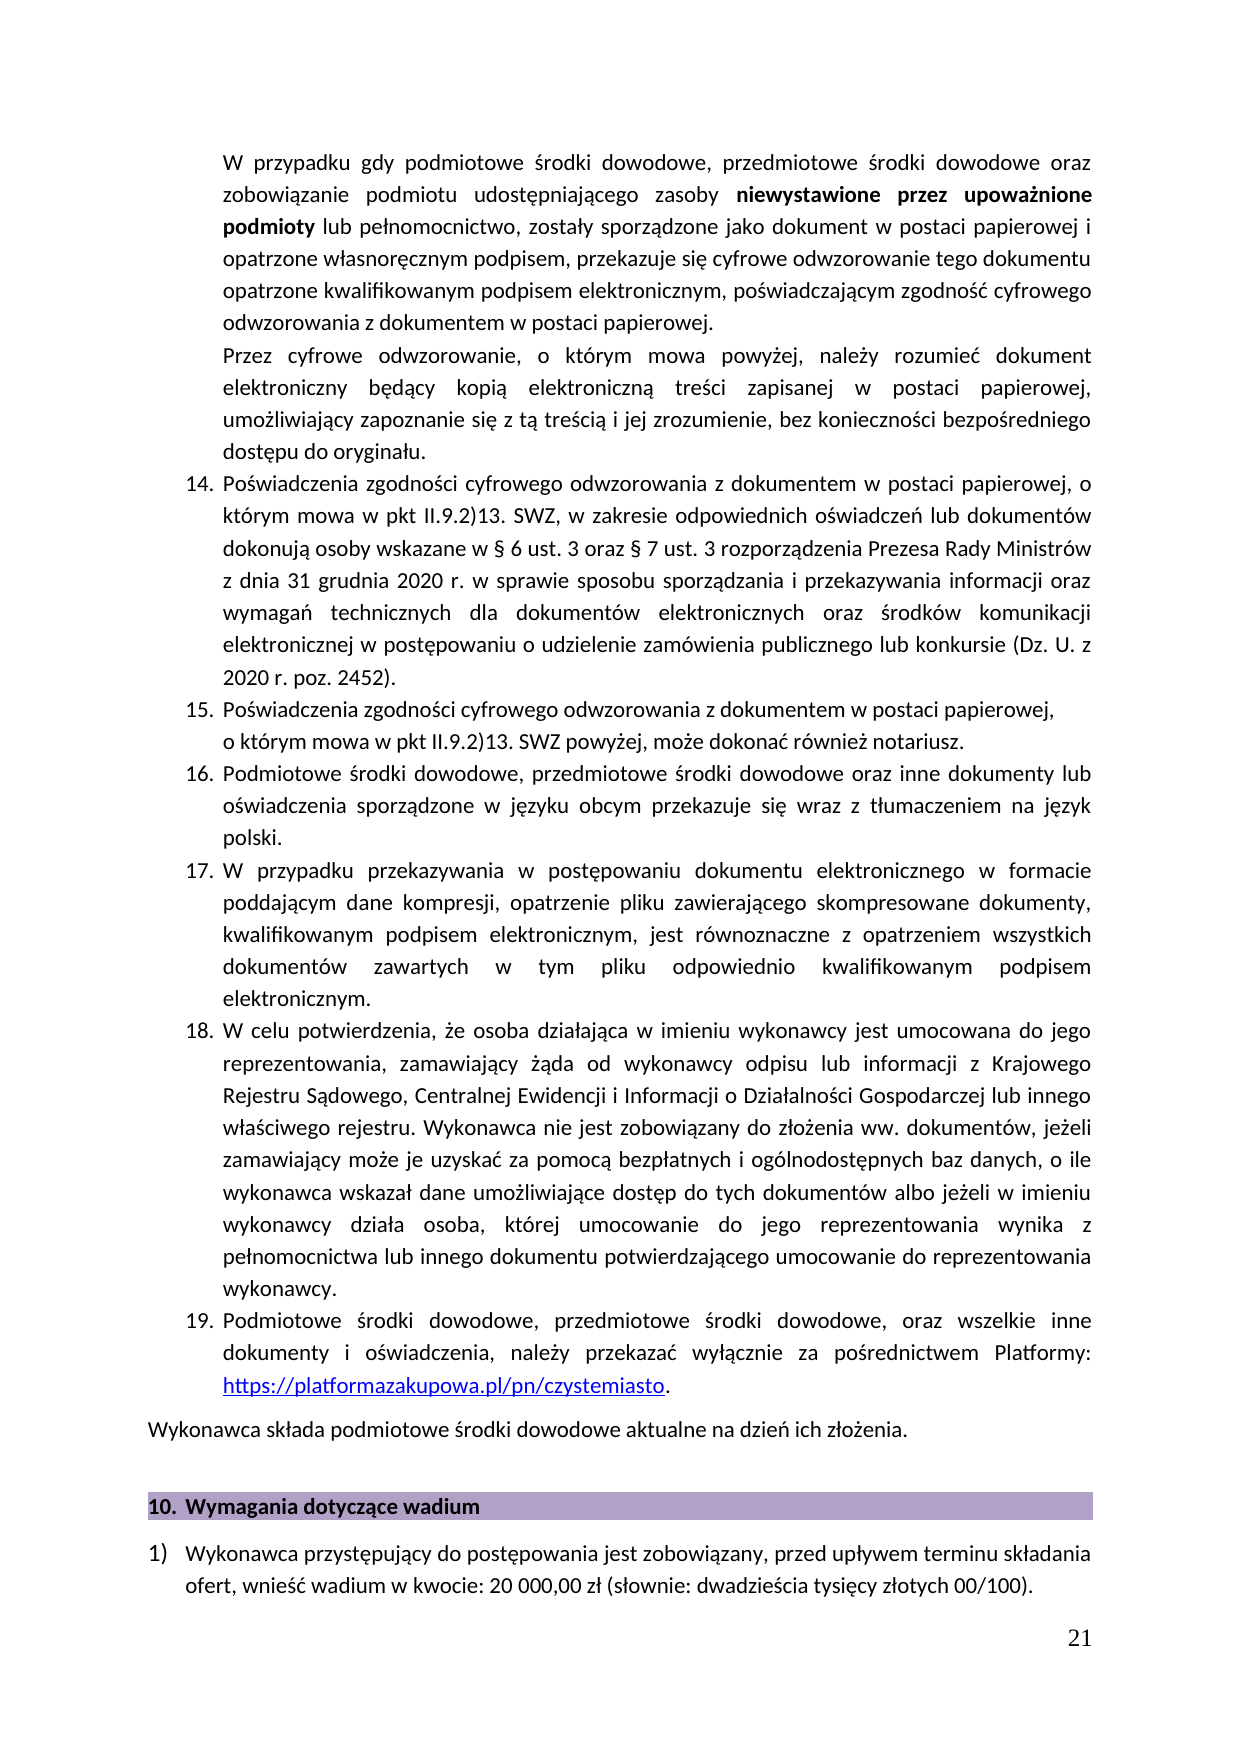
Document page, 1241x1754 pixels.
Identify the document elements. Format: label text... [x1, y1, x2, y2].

list Poświadczenia zgodności cyfrowego odwzorowania z dokumentem w postaci papierowej, o którym mowa w pkt II.9.2)13. SWZ, w zakresie odpowiednich oświadczeń lub dokumentów dokonują osoby wskazane w § 6 ust. 3 oraz § 7 ust. 3 rozporządzenia Prezesa Rady Ministrów z dnia 31 grudnia 2020 r. w sprawie sposobu sporządzania i przekazywania informacji oraz wymagań technicznych dla dokumentów elektronicznych oraz środków komunikacji elektronicznej w postępowaniu o udzielenie zamówienia publicznego lub konkursie (Dz. U. z 2020 r. poz. 2452). [185, 469, 1093, 691]
text Wykonawca składa podmiotowe środki dowodowe aktualne na dzień ich złożenia. [148, 1415, 1093, 1443]
list Podmiotowe środki dowodowe, przedmiotowe środki dowodowe oraz inne dokumenty lub oświadczenia sporządzone w języku obcym przekazuje się wraz z tłumaczeniem na język polski. [185, 759, 1093, 852]
list Podmiotowe środki dowodowe, przedmiotowe środki dowodowe, oraz wszelkie inne dokumenty i oświadczenia, należy przekazać wyłącznie za pośrednictwem Platformy: https://platformazakupowa.pl/pn/czystemiasto. [185, 1306, 1093, 1399]
list Przez cyfrowe odwzorowanie, o którym mowa powyżej, należy rozumieć dokument elektroniczny będący kopią elektroniczną treści zapisanej w postaci papierowej, umożliwiający zapoznanie się z tą treścią i jej zrozumienie, bez konieczności bezpośredniego dostępu do oryginału. [223, 341, 1093, 465]
list W przypadku przekazywania w postępowaniu dokumentu elektronicznego w formacie poddającym dane kompresji, opatrzenie pliku zawierającego skompresowane dokumenty, kwalifikowanym podpisem elektronicznym, jest równoznaczne z opatrzeniem wszystkich dokumentów zawartych w tym pliku odpowiednio kwalifikowanym podpisem elektronicznym. [185, 856, 1093, 1012]
list Poświadczenia zgodności cyfrowego odwzorowania z dokumentem w postaci papierowej, [185, 695, 1093, 723]
list W przypadku gdy podmiotowe środki dowodowe, przedmiotowe środki dowodowe oraz zobowiązanie podmiotu udostępniającego zasoby niewystawione przez upoważnione podmioty lub pełnomocnictwo, zostały sporządzone jako dokument w postaci papierowej i opatrzone własnoręcznym podpisem, przekazuje się cyfrowe odwzorowanie tego dokumentu opatrzone kwalifikowanym podpisem elektronicznym, poświadczającym zgodność cyfrowego odwzorowania z dokumentem w postaci papierowej. [223, 148, 1093, 337]
list Wykonawca przystępujący do postępowania jest zobowiązany, przed upływem terminu składania ofert, wnieść wadium w kwocie: 20 000,00 zł (słownie: dwadzieścia tysięcy złotych 00/100). [148, 1537, 1093, 1600]
list Wymagania dotyczące wadium [148, 1492, 1093, 1520]
list o którym mowa w pkt II.9.2)13. SWZ powyżej, może dokonać również notariusz. [223, 727, 1093, 755]
list W celu potwierdzenia, że osoba działająca w imieniu wykonawcy jest umocowana do jego reprezentowania, zamawiający żąda od wykonawcy odpisu lub informacji z Krajowego Rejestru Sądowego, Centralnej Ewidencji i Informacji o Działalności Gospodarczej lub innego właściwego rejestru. Wykonawca nie jest zobowiązany do złożenia ww. dokumentów, jeżeli zamawiający może je uzyskać za pomocą bezpłatnych i ogólnodostępnych baz danych, o ile wykonawca wskazał dane umożliwiające dostęp do tych dokumentów albo jeżeli w imieniu wykonawcy działa osoba, której umocowanie do jego reprezentowania wynika z pełnomocnictwa lub innego dokumentu potwierdzającego umocowanie do reprezentowania wykonawcy. [185, 1017, 1093, 1302]
